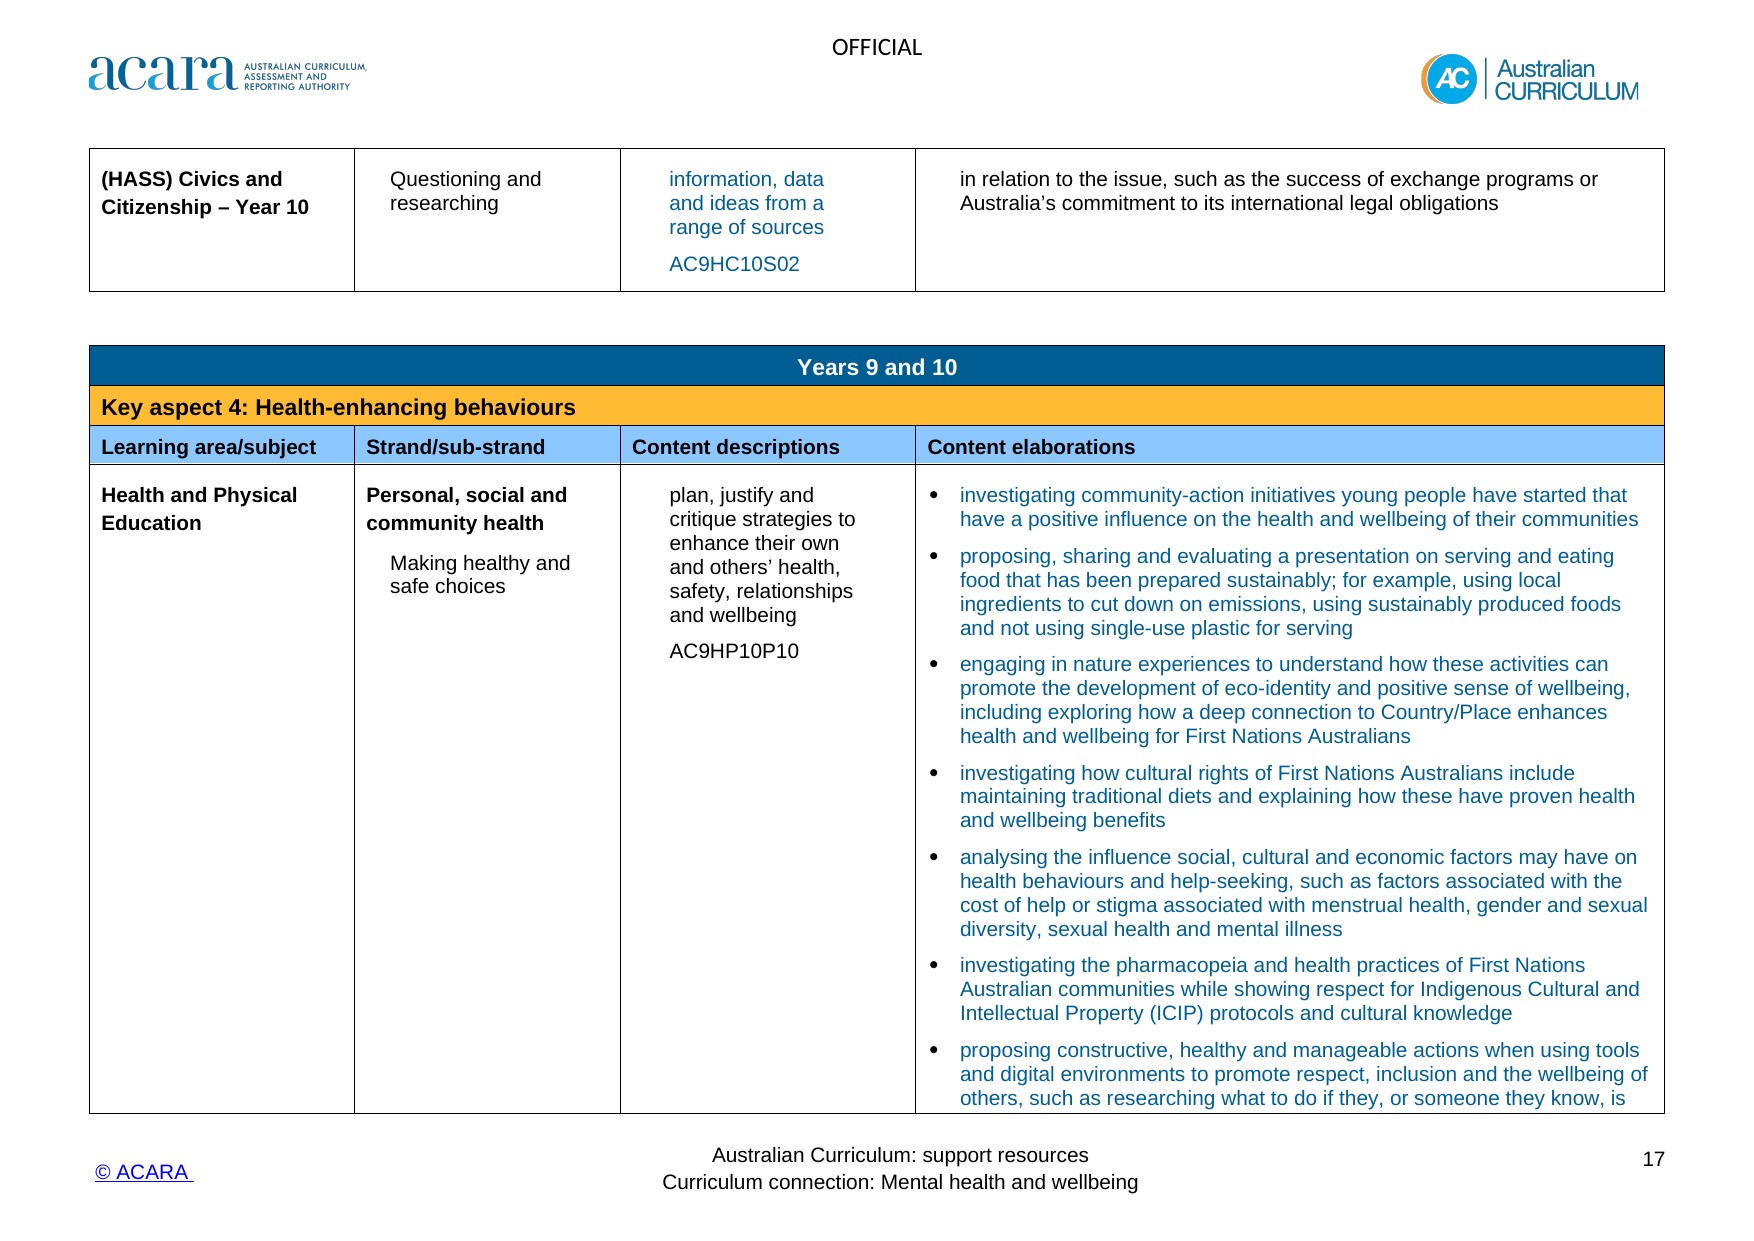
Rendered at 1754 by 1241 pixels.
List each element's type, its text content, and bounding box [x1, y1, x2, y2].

table_cell Humanities and Social Sciences (HASS) Civics and Citizenship – Year 10 [90, 149, 354, 291]
table_header Years 9 and 10 [90, 346, 1664, 385]
table_cell Skills Questioning and researching [355, 149, 620, 291]
table_cell plan, justify and critique strategies to enhance their own and others’ health, safety, relationships and wellbeing AC9HP10P10 [621, 465, 915, 1113]
table_cell Key aspect 4: Health-enhancing behaviours [90, 386, 1664, 425]
table_cell Content descriptions [621, 426, 915, 463]
picture [1437, 68, 1468, 88]
table_cell locate, select and compare information, data and ideas from a range of sources AC9HC10S02 [621, 149, 915, 291]
table_cell Health and Physical Education [90, 465, 354, 1113]
table_cell Content elaborations [916, 426, 1664, 463]
picture [88, 57, 367, 90]
table_cell Strand/sub-strand [355, 426, 620, 463]
table_cell Personal, social and community health Making healthy and safe choices [355, 465, 620, 1113]
table_cell Learning area/subject [90, 426, 354, 463]
picture [1421, 54, 1444, 104]
picture [1460, 54, 1639, 104]
